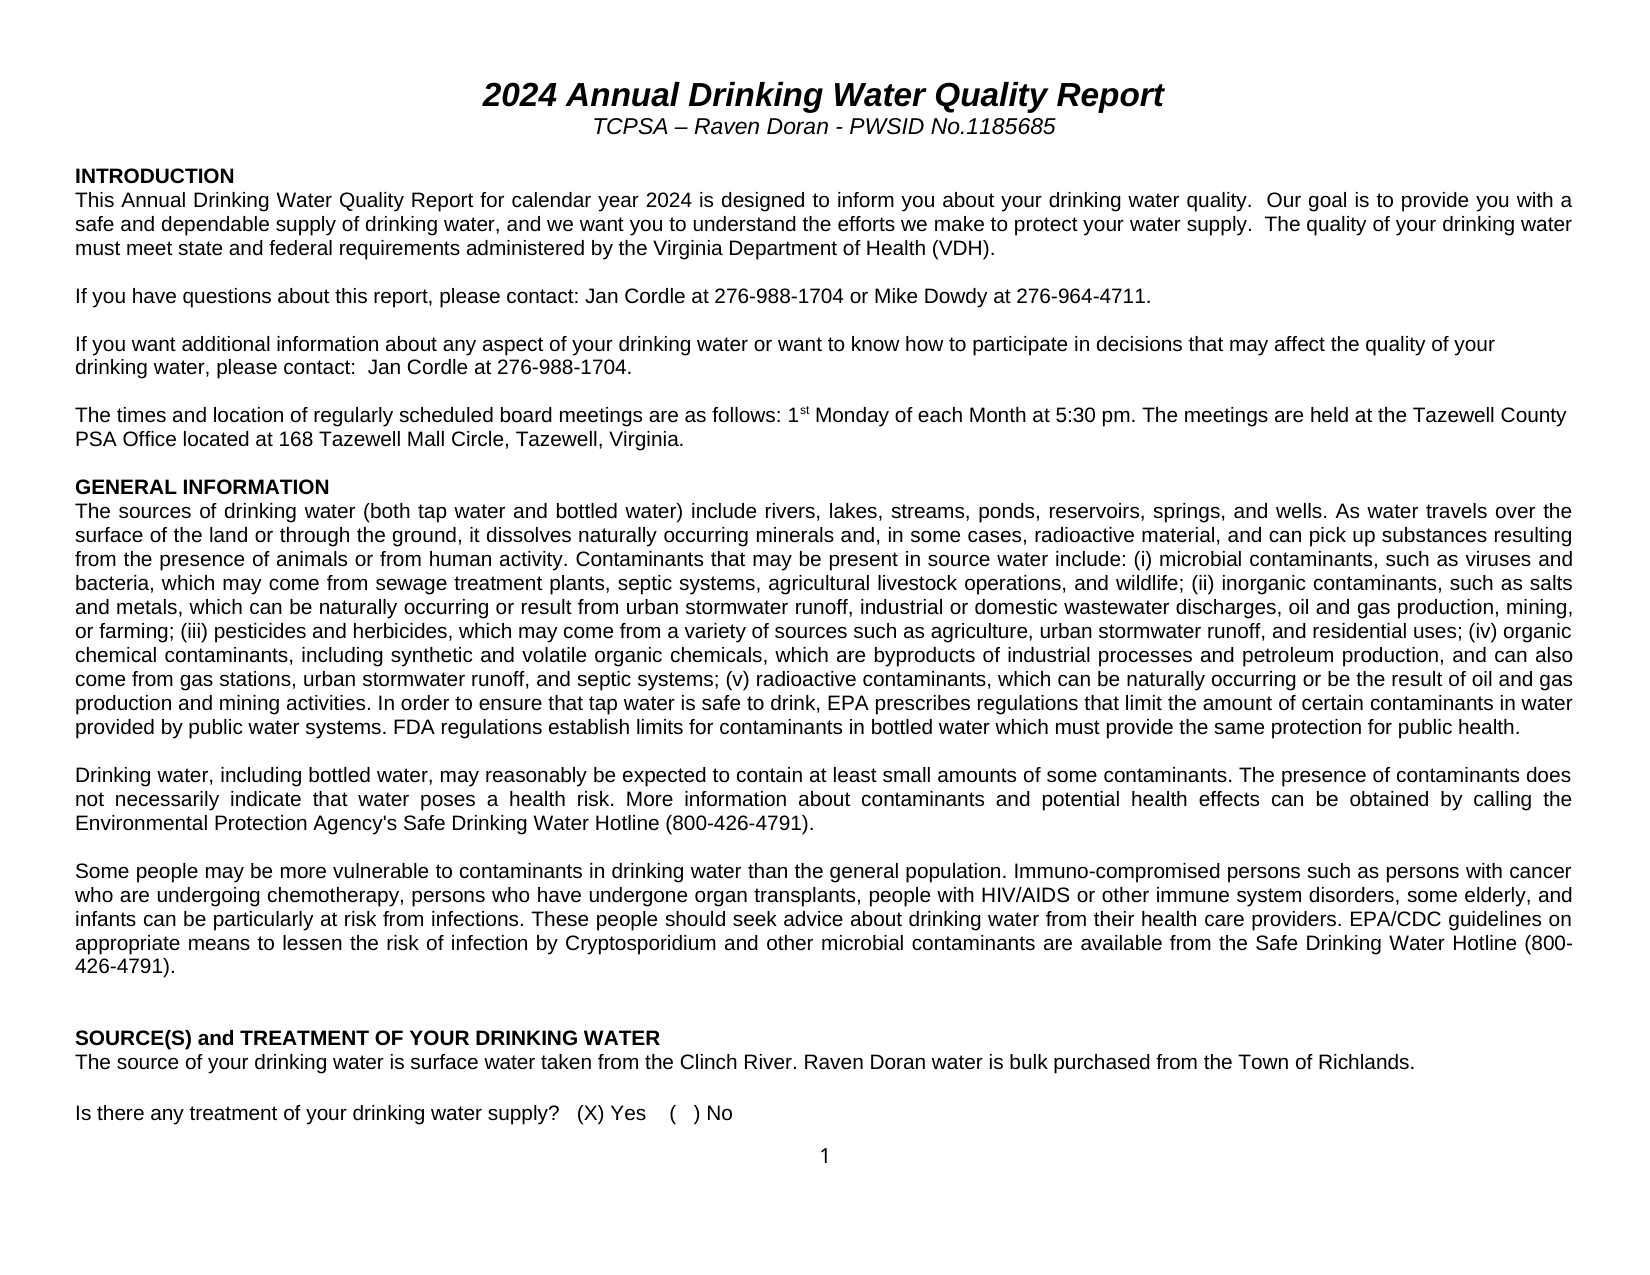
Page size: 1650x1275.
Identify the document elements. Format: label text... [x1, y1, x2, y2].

text The source of your drinking water is surface water taken from the Clinch River. Raven Doran water is bulk purchased from the Town of Richlands. [75, 1050, 1575, 1074]
text TCPSA – Raven Doran - PWSID No.1185685 [75, 113, 1575, 140]
text GENERAL INFORMATION [75, 475, 1575, 499]
text Is there any treatment of your drinking water supply? (X) Yes ( ) No [75, 1101, 1575, 1124]
text 2024 Annual Drinking Water Quality Report [75, 75, 1575, 113]
text INTRODUCTION [75, 164, 1575, 188]
text If you have questions about this report, please contact: Jan Cordle at 276-988-1704 or Mike Dowdy at 276-964-4711. [75, 283, 1575, 307]
text SOURCE(S) and TREATMENT OF YOUR DRINKING WATER [75, 1026, 1575, 1050]
text The sources of drinking water (both tap water and bottled water) include rivers, lakes, streams, ponds, reservoirs, springs, and wells. As water travels over the surface of the land or through the ground, it dissolves naturally occurring minerals and, in some cases, radioactive material, and can pick up substances resulting from the presence of animals or from human activity. Contaminants that may be present in source water include: (i) microbial contaminants, such as viruses and bacteria, which may come from sewage treatment plants, septic systems, agricultural livestock operations, and wildlife; (ii) inorganic contaminants, such as salts and metals, which can be naturally occurring or result from urban stormwater runoff, industrial or domestic wastewater discharges, oil and gas production, mining, or farming; (iii) pesticides and herbicides, which may come from a variety of sources such as agriculture, urban stormwater runoff, and residential uses; (iv) organic chemical contaminants, including synthetic and volatile organic chemicals, which are byproducts of industrial processes and petroleum production, and can also come from gas stations, urban stormwater runoff, and septic systems; (v) radioactive contaminants, which can be naturally occurring or be the result of oil and gas production and mining activities. In order to ensure that tap water is safe to drink, EPA prescribes regulations that limit the amount of certain contaminants in water provided by public water systems. FDA regulations establish limits for contaminants in bottled water which must provide the same protection for public health. [75, 499, 1575, 739]
text The times and location of regularly scheduled board meetings are as follows: 1st Monday of each Month at 5:30 pm. The meetings are held at the Tazewell County PSA Office located at 168 Tazewell Mall Circle, Tazewell, Virginia. [75, 403, 1575, 451]
text If you want additional information about any aspect of your drinking water or want to know how to participate in decisions that may affect the quality of your drinking water, please contact: Jan Cordle at 276-988-1704. [75, 331, 1575, 379]
text This Annual Drinking Water Quality Report for calendar year 2024 is designed to inform you about your drinking water quality. Our goal is to provide you with a safe and dependable supply of drinking water, and we want you to understand the efforts we make to protect your water supply. The quality of your drinking water must meet state and federal requirements administered by the Virginia Department of Health (VDH). [75, 188, 1575, 259]
text Some people may be more vulnerable to contaminants in drinking water than the general population. Immuno-compromised persons such as persons with cancer who are undergoing chemotherapy, persons who have undergone organ transplants, people with HIV/AIDS or other immune system disorders, some elderly, and infants can be particularly at risk from infections. These people should seek advice about drinking water from their health care providers. EPA/CDC guidelines on appropriate means to lessen the risk of infection by Cryptosporidium and other microbial contaminants are available from the Safe Drinking Water Hotline (800-426-4791). [75, 858, 1575, 978]
text Drinking water, including bottled water, may reasonably be expected to contain at least small amounts of some contaminants. The presence of contaminants does not necessarily indicate that water poses a health risk. More information about contaminants and potential health effects can be obtained by calling the Environmental Protection Agency's Safe Drinking Water Hotline (800-426-4791). [75, 763, 1575, 834]
